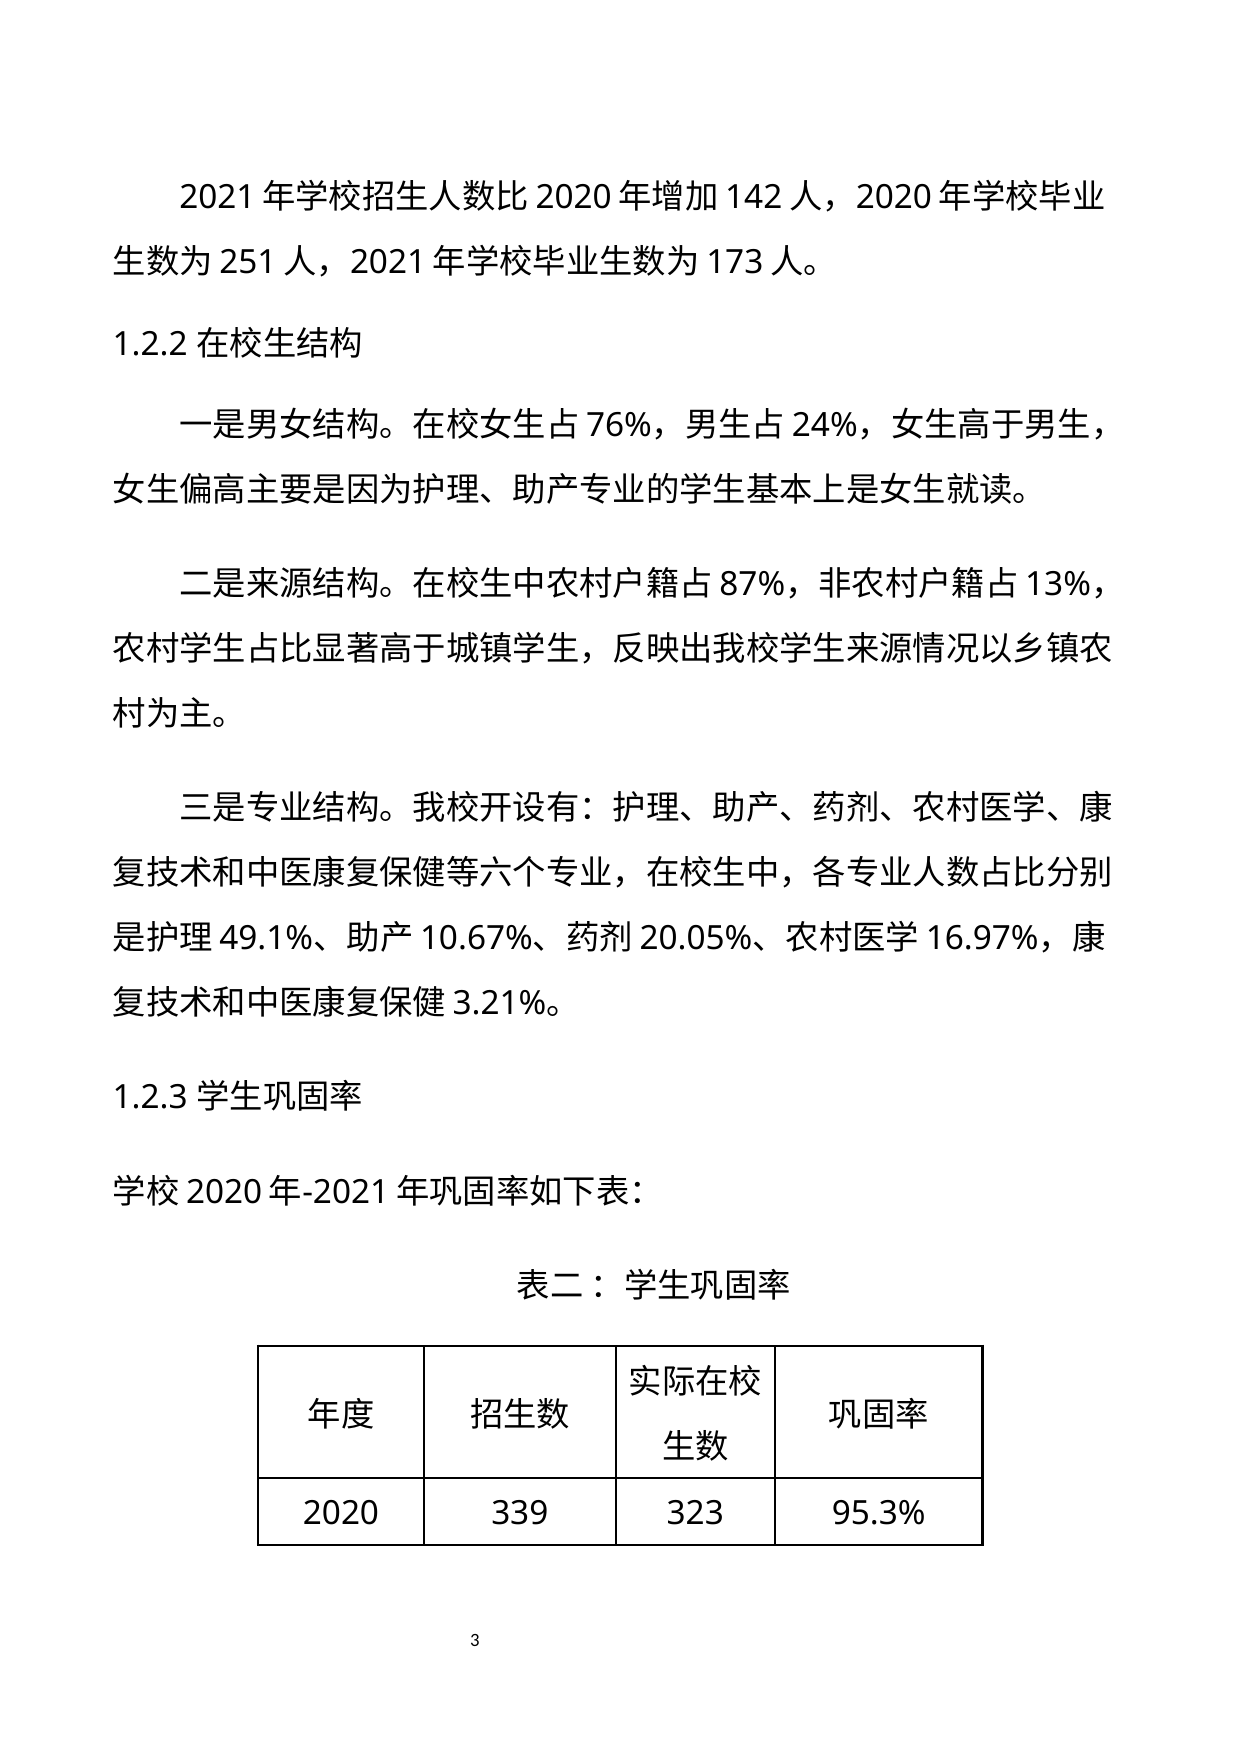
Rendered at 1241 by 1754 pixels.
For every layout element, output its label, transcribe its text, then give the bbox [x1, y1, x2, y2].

table_cell 2020 [259, 1479, 423, 1544]
text 一是男女结构。在校女生占76%，男生占24%，女生高于男生，女生偏高主要是因为护理、助产专业的学生基本上是女生就读。 [112, 389, 1128, 519]
table_header 年度 [259, 1347, 423, 1477]
table_header 招生数 [425, 1347, 615, 1477]
table_cell 323 [617, 1479, 774, 1544]
text 2021年学校招生人数比2020年增加142人，2020年学校毕业生数为251人，2021年学校毕业生数为173人。 [112, 162, 1128, 292]
table_header 实际在校生数 [617, 1347, 774, 1477]
text 三是专业结构。我校开设有：护理、助产、药剂、农村医学、康复技术和中医康复保健等六个专业，在校生中，各专业人数占比分别是护理49.1%、助产10.67%、药剂20.05%、农村医学16.97%，康复技术和中医康复保健3.21%。 [112, 773, 1128, 1033]
table_cell 339 [425, 1479, 615, 1544]
text 1.2.3 学生巩固率 [112, 1062, 1128, 1127]
table_header 巩固率 [776, 1347, 981, 1477]
text 二是来源结构。在校生中农村户籍占87%，非农村户籍占13%，农村学生占比显著高于城镇学生，反映出我校学生来源情况以乡镇农村为主。 [112, 549, 1128, 744]
text 表二 ：学生巩固率 [112, 1250, 1128, 1315]
table_cell 95.3% [776, 1479, 981, 1544]
text 1.2.2 在校生结构 [112, 308, 1128, 373]
text 学校2020年-2021年巩固率如下表： [112, 1156, 1128, 1221]
